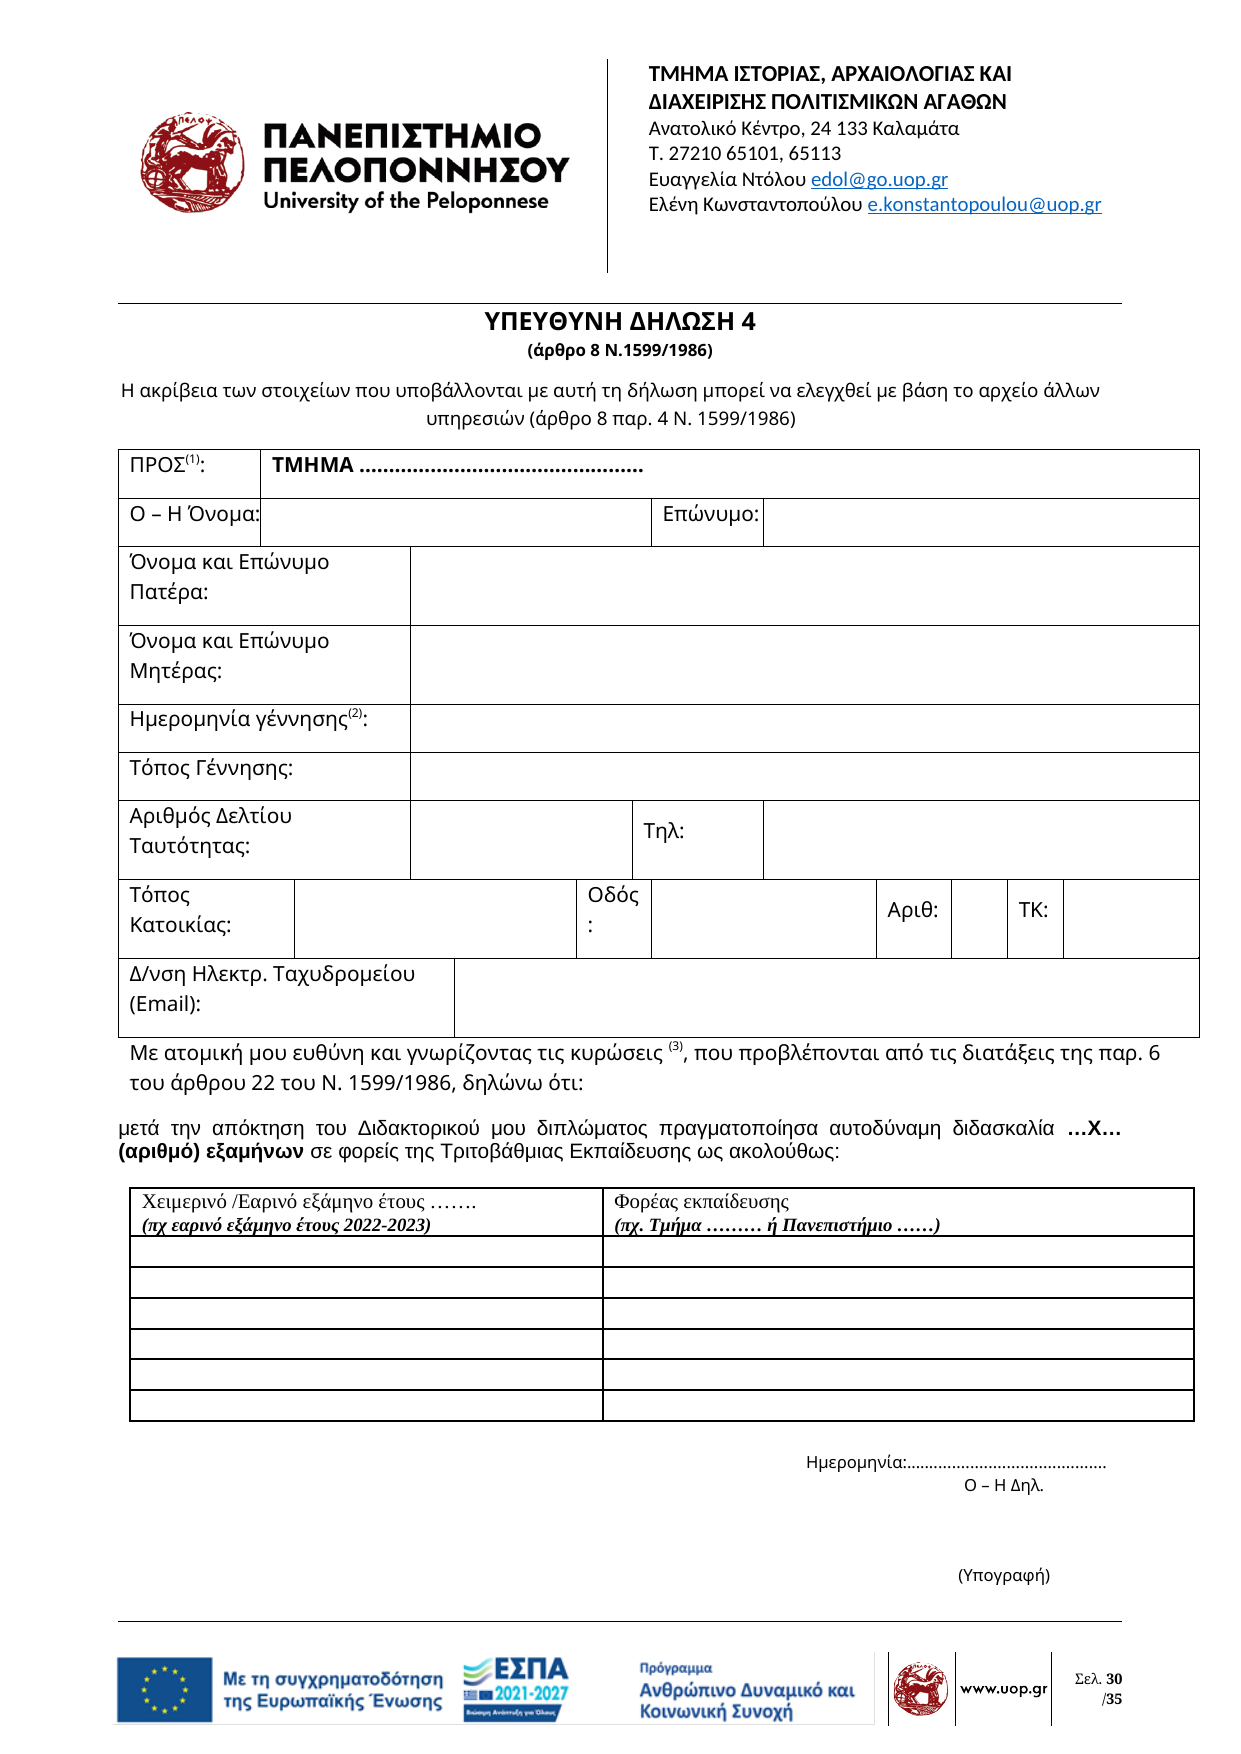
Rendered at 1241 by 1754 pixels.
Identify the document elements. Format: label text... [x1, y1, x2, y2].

table_cell [411, 547, 1199, 625]
table_cell Με ατομική μου ευθύνη και γνωρίζοντας τις κυρώσεις (3), που προβλέπονται από τις διατάξεις της παρ. 6 του άρθρου 22 του Ν. 1599/1986, δηλώνω ότι: [118, 1038, 1200, 1115]
table_cell Όνομα και Επώνυμο Πατέρα: [119, 547, 410, 625]
table_cell [764, 499, 1199, 546]
table_cell Αριθ: [877, 880, 951, 958]
table_cell [131, 1268, 602, 1297]
table_cell [604, 1330, 1193, 1358]
table_cell [411, 626, 1199, 703]
table_cell [1064, 880, 1199, 958]
table_header ΤΜΗΜΑ ………………………………………… [261, 450, 1199, 498]
text Ο – Η Δηλ. [118, 1473, 1122, 1496]
table_cell [261, 499, 651, 546]
table_cell [131, 1360, 602, 1389]
table_cell Τόπος Κατοικίας: [119, 880, 294, 958]
table_cell [131, 1237, 602, 1266]
table_cell [411, 753, 1199, 800]
picture [140, 112, 571, 220]
table_cell [604, 1237, 1193, 1266]
table_cell [131, 1299, 602, 1327]
text (άρθρο 8 Ν.1599/1986) [118, 338, 1122, 378]
table_cell Ημερομηνία γέννησης(2): [119, 705, 410, 752]
table_cell [604, 1391, 1193, 1420]
table_header Φορέας εκπαίδευσης (πχ. Τμήμα ……… ή Πανεπιστήμιο ……) [604, 1189, 1193, 1235]
table_header ΠΡΟΣ(1): [119, 450, 260, 498]
picture [893, 1662, 951, 1716]
text ΥΠΕΥΘΥΝΗ ΔΗΛΩΣΗ 4 [118, 304, 1122, 338]
table_cell Δ/νση Ηλεκτρ. Ταχυδρομείου (Εmail): [119, 959, 454, 1037]
table_cell [952, 880, 1007, 958]
text Η ακρίβεια των στοιχείων που υποβάλλονται με αυτή τη δήλωση μπορεί να ελεγχθεί με βάση το αρχείο άλλων υπηρεσιών (άρθρο 8 παρ. 4 Ν. 1599/1986) [99, 378, 1122, 431]
text μετά την απόκτηση του Διδακτορικού μου διπλώματος πραγματοποίησα αυτοδύναμη διδασκαλία …Χ… (αριθμό) εξαμήνων σε φορείς της Τριτοβάθμιας Εκπαίδευσης ως ακολούθως: [118, 1115, 1122, 1163]
table_cell Οδός: [577, 880, 651, 958]
text Ημερομηνία: [118, 1451, 1122, 1473]
table_cell [411, 705, 1199, 752]
table_cell Τηλ: [633, 801, 763, 879]
table_cell [604, 1360, 1193, 1389]
table_cell Τόπος Γέννησης: [119, 753, 410, 800]
table_cell Αριθμός Δελτίου Ταυτότητας: [119, 801, 410, 879]
table_cell [131, 1391, 602, 1420]
table_cell [295, 880, 576, 958]
table_cell [604, 1299, 1193, 1327]
picture [112, 1652, 876, 1726]
table_cell Ο – Η Όνομα: [119, 499, 260, 546]
text (Υπογραφή) [118, 1564, 1122, 1587]
table_header Χειμερινό /Εαρινό εξάμηνο έτους ……. (πχ εαρινό εξάμηνο έτους 2022-2023) [131, 1189, 602, 1235]
table_cell [131, 1330, 602, 1358]
table_cell [604, 1268, 1193, 1297]
table_cell ΤΚ: [1008, 880, 1063, 958]
table_cell [411, 801, 632, 879]
table_cell [764, 801, 1199, 879]
table_cell [455, 959, 1199, 1037]
table_cell [652, 880, 876, 958]
picture [958, 1668, 1052, 1710]
table_cell Όνομα και Επώνυμο Μητέρας: [119, 626, 410, 703]
table_cell Επώνυμο: [652, 499, 763, 546]
